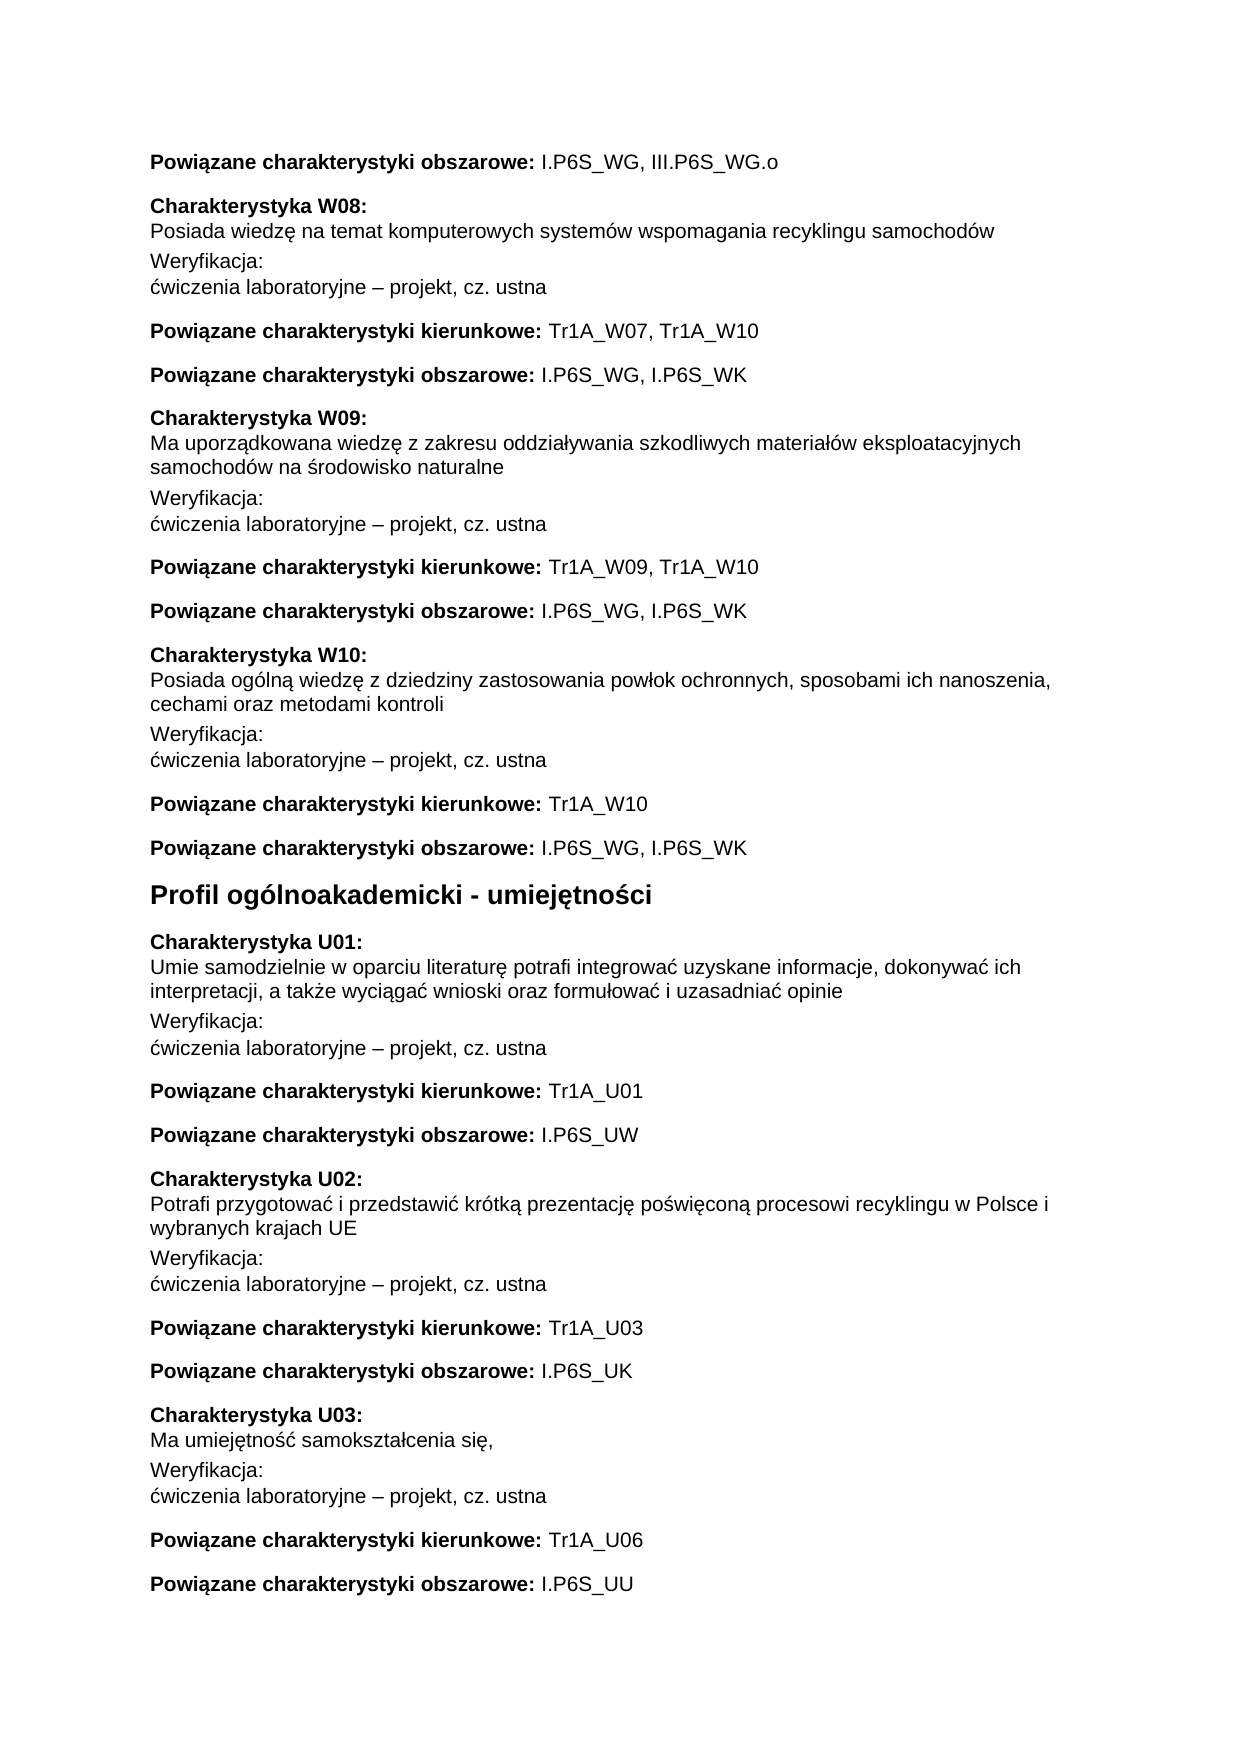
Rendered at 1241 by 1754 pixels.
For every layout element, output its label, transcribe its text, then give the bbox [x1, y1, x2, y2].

text Powiązane charakterystyki obszarowe: I.P6S_UW [150, 1123, 1090, 1147]
subtitle Profil ogólnoakademicki - umiejętności [150, 879, 1090, 910]
text Weryfikacja: [150, 1009, 1090, 1033]
text Powiązane charakterystyki obszarowe: I.P6S_UU [150, 1572, 1090, 1596]
text Charakterystyka U02: [150, 1167, 1090, 1191]
text ćwiczenia laboratoryjne – projekt, cz. ustna [150, 1484, 1090, 1508]
text Powiązane charakterystyki kierunkowe: Tr1A_W07, Tr1A_W10 [150, 319, 1090, 343]
text Charakterystyka U01: [150, 930, 1090, 954]
text Powiązane charakterystyki obszarowe: I.P6S_WG, I.P6S_WK [150, 835, 1090, 859]
text Powiązane charakterystyki kierunkowe: Tr1A_W10 [150, 792, 1090, 816]
text Charakterystyka W08: [150, 194, 1090, 218]
text Weryfikacja: [150, 1246, 1090, 1270]
text ćwiczenia laboratoryjne – projekt, cz. ustna [150, 748, 1090, 772]
text ćwiczenia laboratoryjne – projekt, cz. ustna [150, 275, 1090, 299]
text Weryfikacja: [150, 485, 1090, 509]
text Powiązane charakterystyki kierunkowe: Tr1A_U06 [150, 1528, 1090, 1552]
text Weryfikacja: [150, 249, 1090, 273]
text Ma uporządkowana wiedzę z zakresu oddziaływania szkodliwych materiałów eksploatacyjnych samochodów na środowisko naturalne [150, 431, 1090, 479]
text ćwiczenia laboratoryjne – projekt, cz. ustna [150, 1035, 1090, 1059]
text Powiązane charakterystyki obszarowe: I.P6S_WG, I.P6S_WK [150, 599, 1090, 623]
text Powiązane charakterystyki kierunkowe: Tr1A_W09, Tr1A_W10 [150, 555, 1090, 579]
text Potrafi przygotować i przedstawić krótką prezentację poświęconą procesowi recyklingu w Polsce i wybranych krajach UE [150, 1192, 1090, 1239]
text Powiązane charakterystyki kierunkowe: Tr1A_U03 [150, 1316, 1090, 1339]
text Posiada ogólną wiedzę z dziedziny zastosowania powłok ochronnych, sposobami ich nanoszenia, cechami oraz metodami kontroli [150, 668, 1090, 716]
text Ma umiejętność samokształcenia się, [150, 1428, 1090, 1452]
text Powiązane charakterystyki obszarowe: I.P6S_UK [150, 1359, 1090, 1383]
text Umie samodzielnie w oparciu literaturę potrafi integrować uzyskane informacje, dokonywać ich interpretacji, a także wyciągać wnioski oraz formułować i uzasadniać opinie [150, 955, 1090, 1003]
text ćwiczenia laboratoryjne – projekt, cz. ustna [150, 1272, 1090, 1296]
text Weryfikacja: [150, 1458, 1090, 1482]
text Powiązane charakterystyki obszarowe: I.P6S_WG, I.P6S_WK [150, 362, 1090, 386]
text Charakterystyka W09: [150, 406, 1090, 430]
text Posiada wiedzę na temat komputerowych systemów wspomagania recyklingu samochodów [150, 219, 1090, 243]
text Weryfikacja: [150, 722, 1090, 746]
text Powiązane charakterystyki obszarowe: I.P6S_WG, III.P6S_WG.o [150, 150, 1090, 174]
text Charakterystyka U03: [150, 1403, 1090, 1427]
text Charakterystyka W10: [150, 643, 1090, 667]
text Powiązane charakterystyki kierunkowe: Tr1A_U01 [150, 1079, 1090, 1103]
text ćwiczenia laboratoryjne – projekt, cz. ustna [150, 511, 1090, 535]
